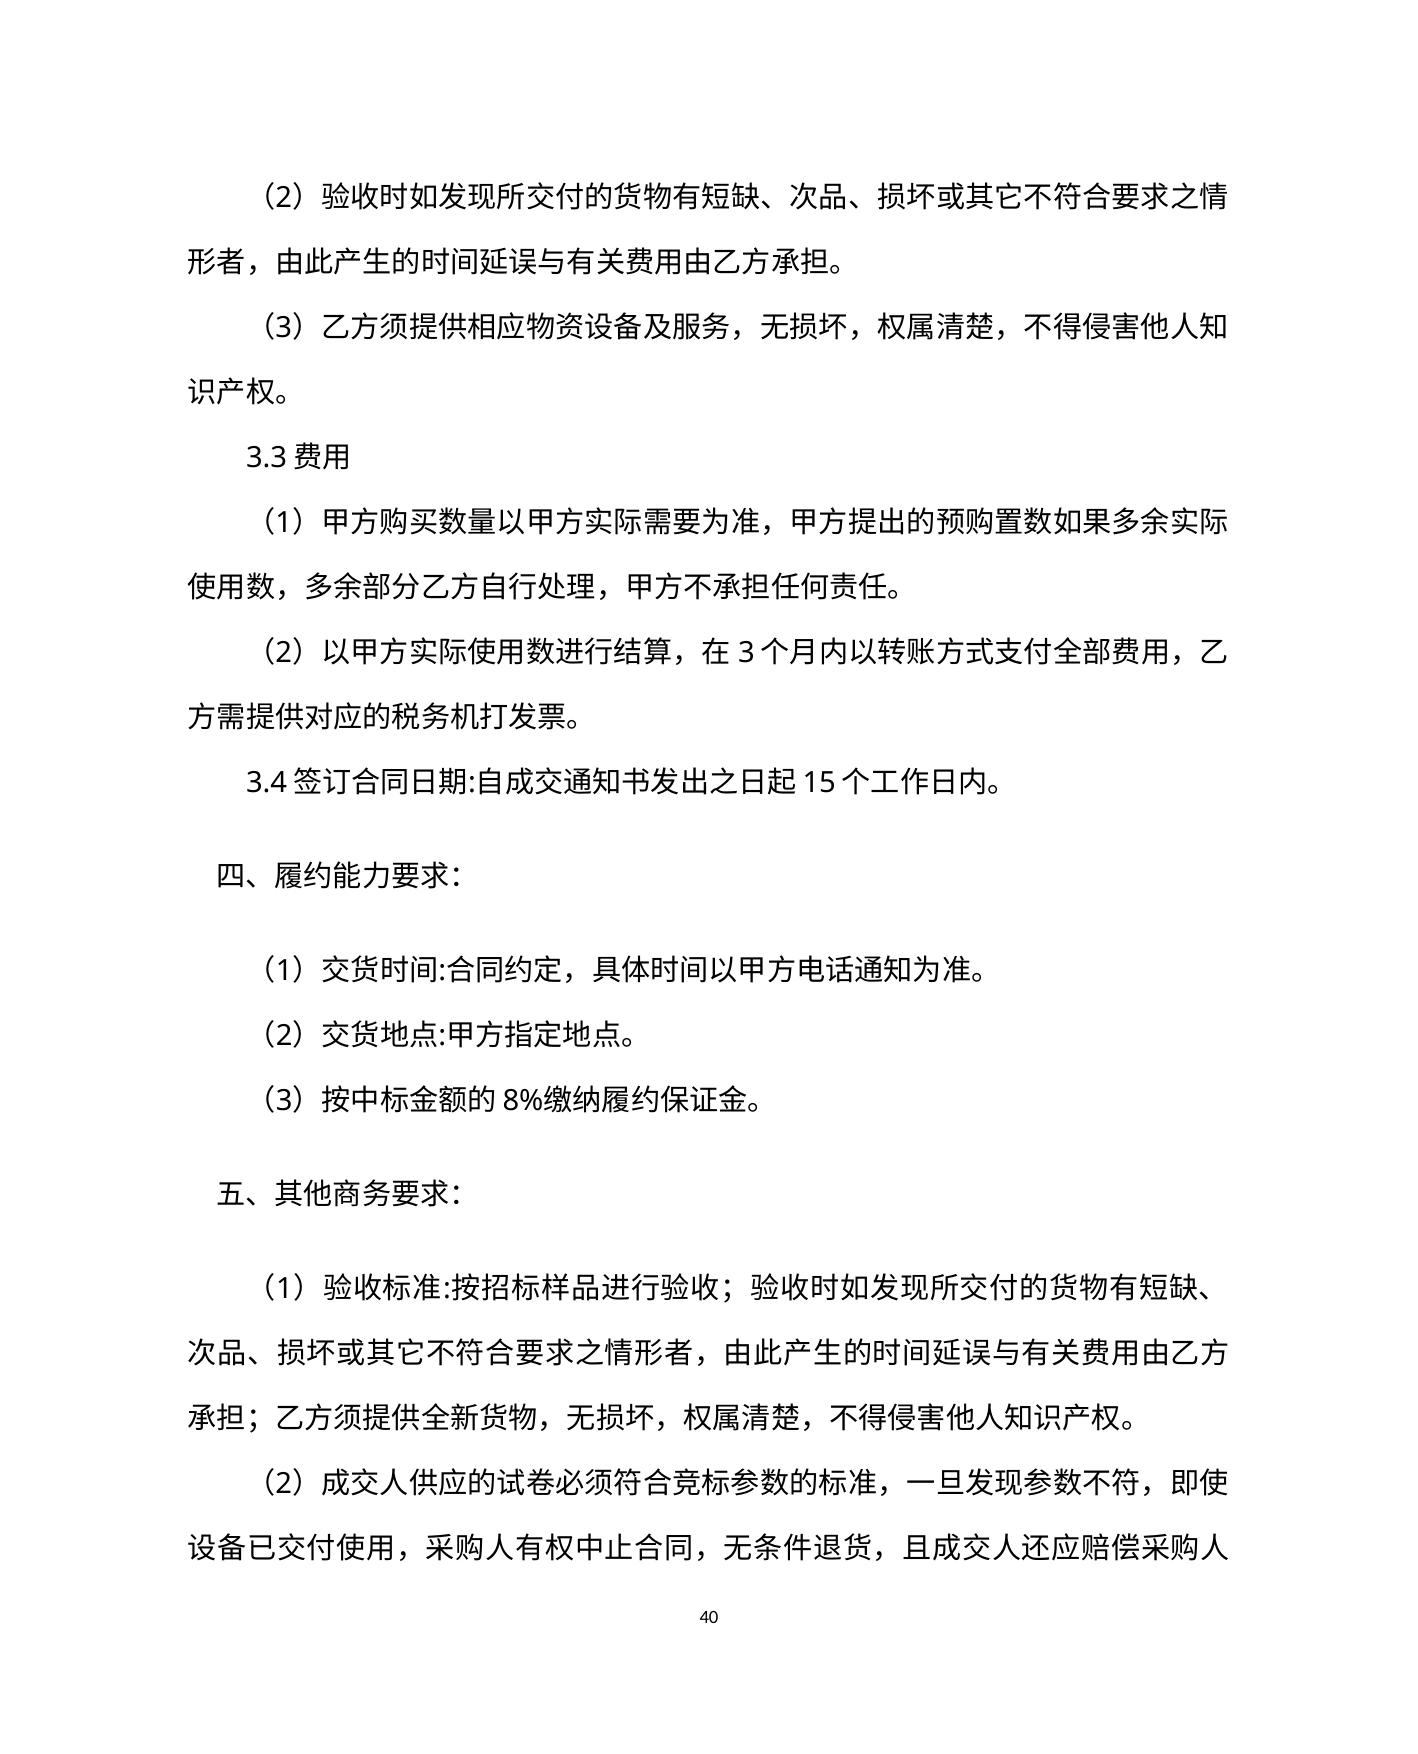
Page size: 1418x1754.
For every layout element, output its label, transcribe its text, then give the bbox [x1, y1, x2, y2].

text （2）以甲方实际使用数进行结算，在3个月内以转账方式支付全部费用，乙方需提供对应的税务机打发票。 [187, 617, 1230, 747]
subtitle 五、其他商务要求： [187, 1159, 1230, 1224]
text （3）乙方须提供相应物资设备及服务，无损坏，权属清楚，不得侵害他人知识产权。 [187, 292, 1230, 422]
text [187, 1449, 1230, 1579]
text （2）验收时如发现所交付的货物有短缺、次品、损坏或其它不符合要求之情形者，由此产生的时间延误与有关费用由乙方承担。 [187, 162, 1230, 292]
text （3）按中标金额的8%缴纳履约保证金。 [187, 1065, 1230, 1130]
text （2）交货地点:甲方指定地点。 [187, 1000, 1230, 1065]
text （1）甲方购买数量以甲方实际需要为准，甲方提出的预购置数如果多余实际使用数，多余部分乙方自行处理，甲方不承担任何责任。 [187, 487, 1230, 617]
text 3.3费用 [187, 422, 1230, 487]
text （1）交货时间:合同约定，具体时间以甲方电话通知为准。 [187, 935, 1230, 1000]
text 3.4签订合同日期:自成交通知书发出之日起15个工作日内。 [187, 747, 1230, 812]
text （1）验收标准:按招标样品进行验收；验收时如发现所交付的货物有短缺、次品、损坏或其它不符合要求之情形者，由此产生的时间延误与有关费用由乙方承担；乙方须提供全新货物，无损坏，权属清楚，不得侵害他人知识产权。 [187, 1254, 1230, 1449]
subtitle 四、履约能力要求： [187, 841, 1230, 906]
